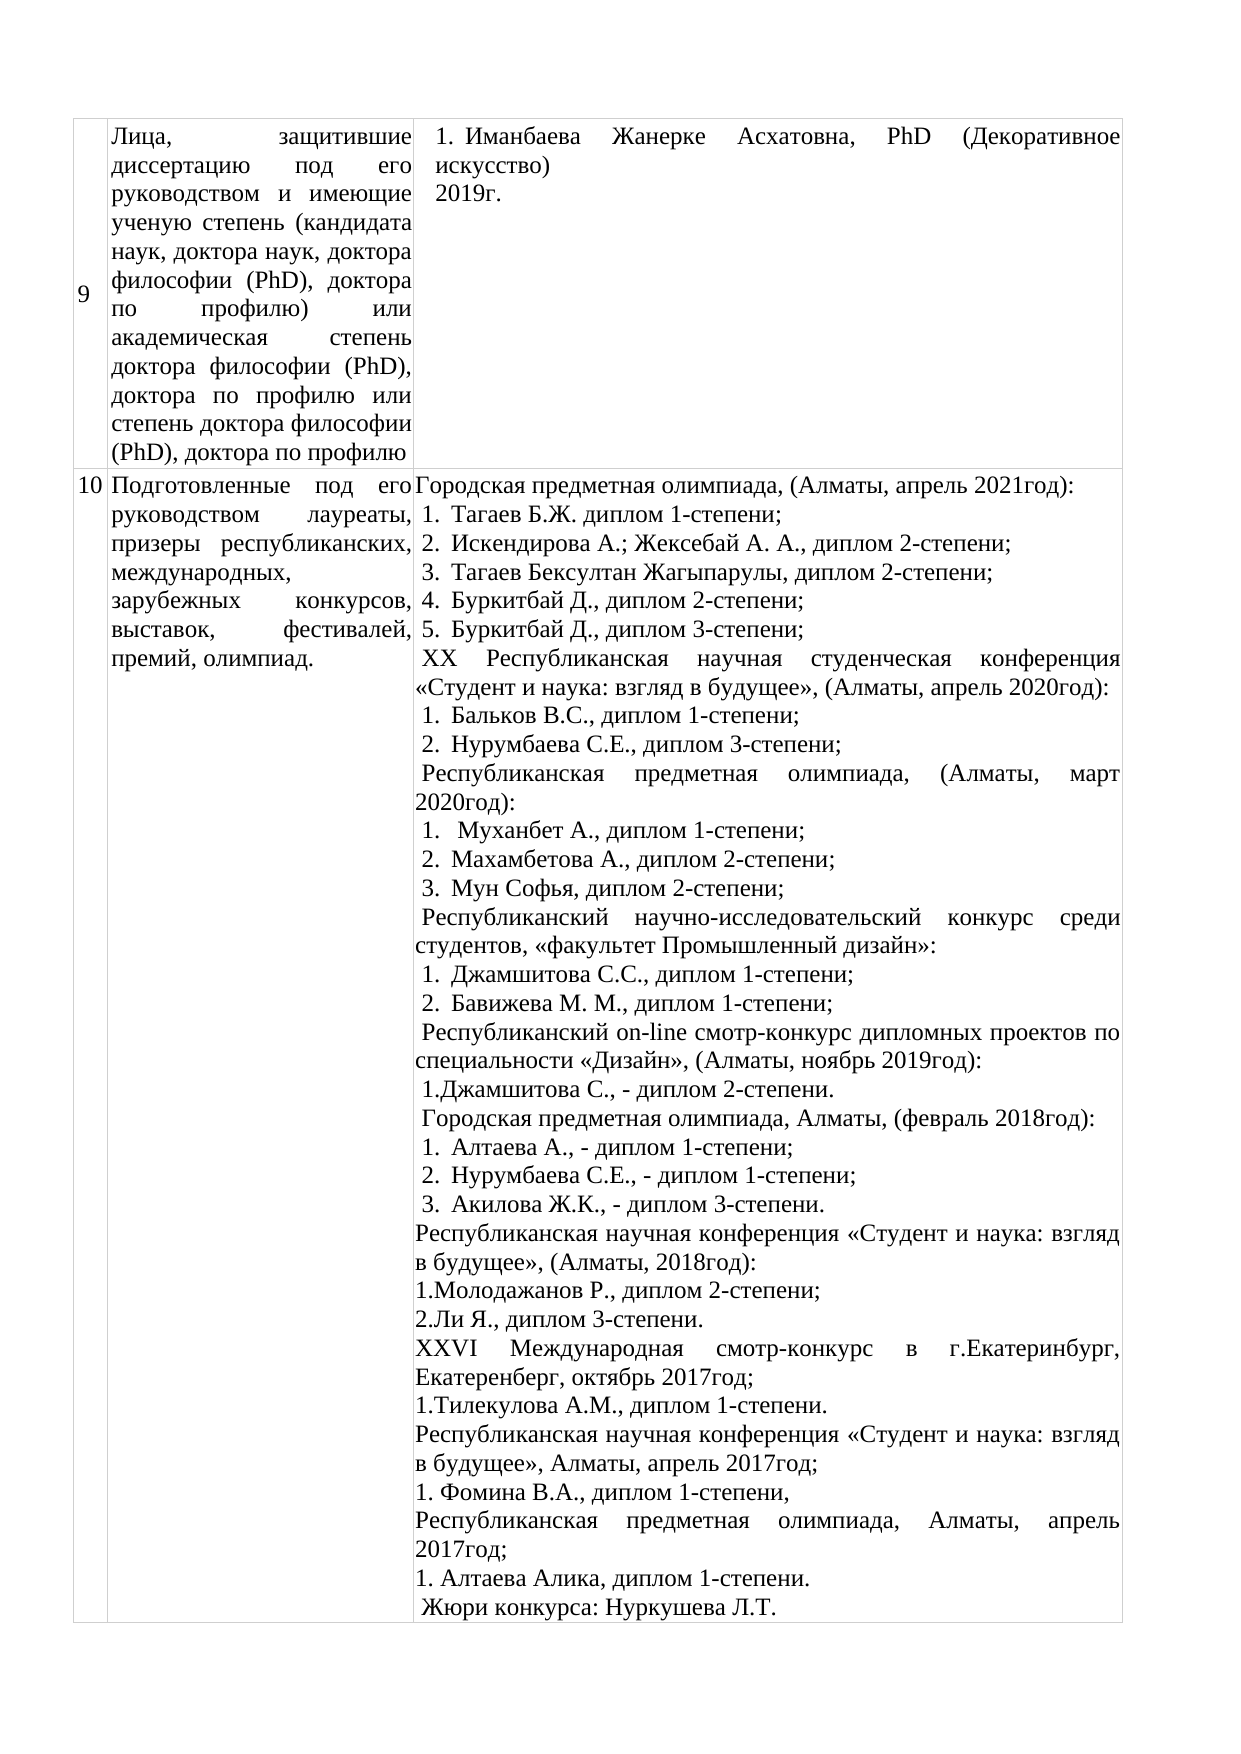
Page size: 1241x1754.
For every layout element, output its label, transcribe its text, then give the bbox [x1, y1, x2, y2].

table_cell 10 [74, 469, 107, 1622]
table_cell Лица, защитившие диссертацию под его руководством и имеющие ученую степень (кандидата наук, доктора наук, доктора философии (PhD), доктора по профилю) или академическая степень доктора философии (PhD), доктора по профилю или степень доктора философии (PhD), доктора по профилю [108, 119, 413, 467]
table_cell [414, 469, 1122, 1622]
table_cell 9 [74, 119, 107, 467]
table_cell Иманбаева Жанерке Асхатовна, PhD (Декоративное искусство) 2019г. [414, 119, 1122, 467]
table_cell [108, 469, 413, 1622]
